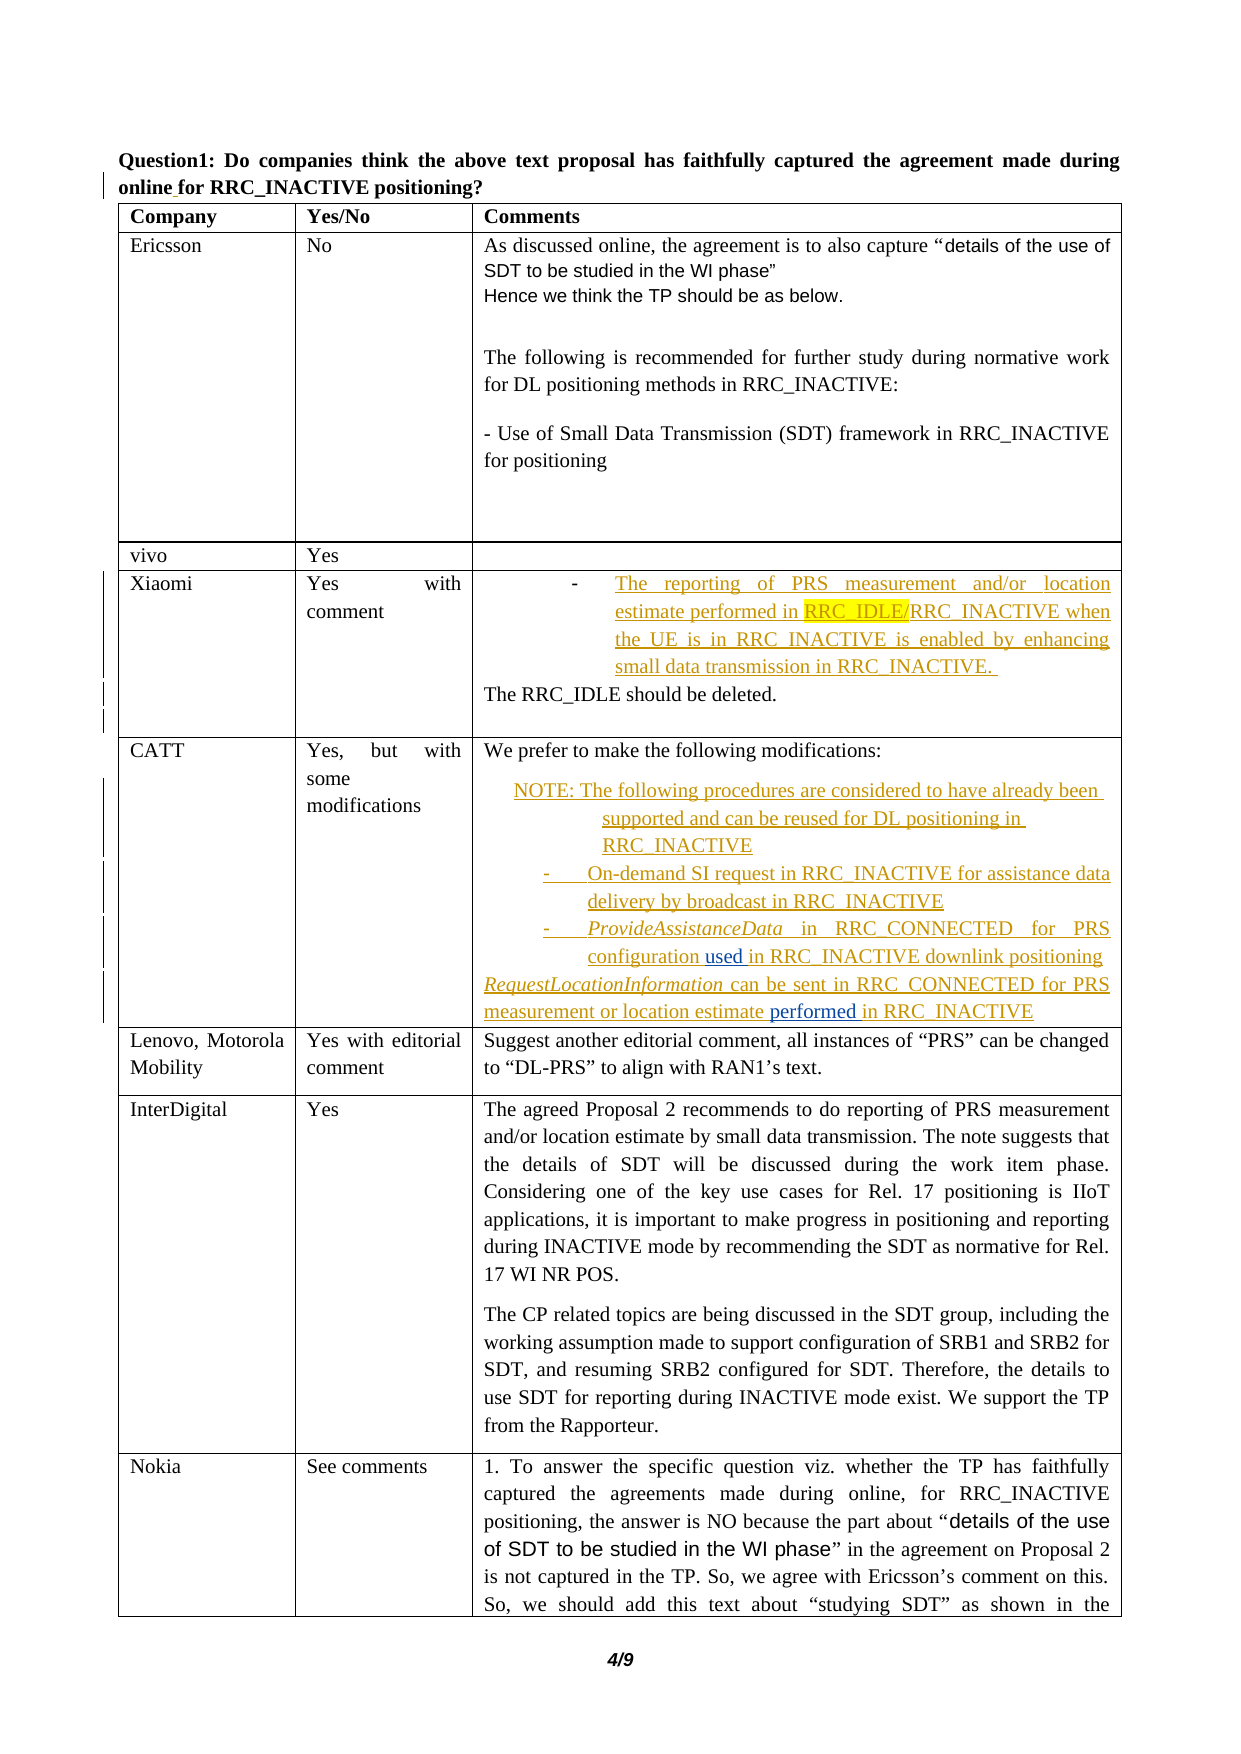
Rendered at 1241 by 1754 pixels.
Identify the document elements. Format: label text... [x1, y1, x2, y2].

table_cell No [296, 233, 472, 541]
table_header Comments [473, 204, 1121, 232]
table_cell Yes [296, 1096, 472, 1453]
table_cell Nokia [119, 1454, 295, 1616]
table_header Yes/No [296, 204, 472, 232]
text Question1: Do companies think the above text proposal has faithfully captured the agreement made during onlinefor RRC_INACTIVE positioning? [118, 148, 1122, 199]
table_cell [473, 543, 1121, 570]
table_cell As discussed online, the agreement is to also capture “details of the use of SDT to be studied in the WI phase” Hence we think the TP should be as below. The following is recommended for further study during normative work for DL positioning methods in RRC_INACTIVE: - Use of Small Data Transmission (SDT) framework in RRC_INACTIVE for positioning [473, 233, 1121, 541]
table_cell InterDigital [119, 1096, 295, 1453]
table_cell The RRC_IDLE should be deleted. [473, 571, 1121, 737]
table_header Company [119, 204, 295, 232]
table_cell Yes with comment [296, 571, 472, 737]
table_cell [473, 1454, 1121, 1616]
table_cell CATT [119, 738, 295, 1027]
table_cell Suggest another editorial comment, all instances of “PRS” can be changed to “DL-PRS” to align with RAN1’s text. [473, 1028, 1121, 1095]
table_cell Lenovo, Motorola Mobility [119, 1028, 295, 1095]
table_cell Xiaomi [119, 571, 295, 737]
table_cell Yes with editorial comment [296, 1028, 472, 1095]
table_cell vivo [119, 543, 295, 570]
table_cell See comments [296, 1454, 472, 1616]
table_cell The agreed Proposal 2 recommends to do reporting of PRS measurement and/or location estimate by small data transmission. The note suggests that the details of SDT will be discussed during the work item phase. Considering one of the key use cases for Rel. 17 positioning is IIoT applications, it is important to make progress in positioning and reporting during INACTIVE mode by recommending the SDT as normative for Rel. 17 WI NR POS. The CP related topics are being discussed in the SDT group, including the working assumption made to support configuration of SRB1 and SRB2 for SDT, and resuming SRB2 configured for SDT. Therefore, the details to use SDT for reporting during INACTIVE mode exist. We support the TP from the Rapporteur. [473, 1096, 1121, 1453]
table_cell Yes, but with some modifications [296, 738, 472, 1027]
table_cell Yes [296, 543, 472, 570]
table_cell We prefer to make the following modifications: [473, 738, 1121, 1027]
table_cell Ericsson [119, 233, 295, 541]
